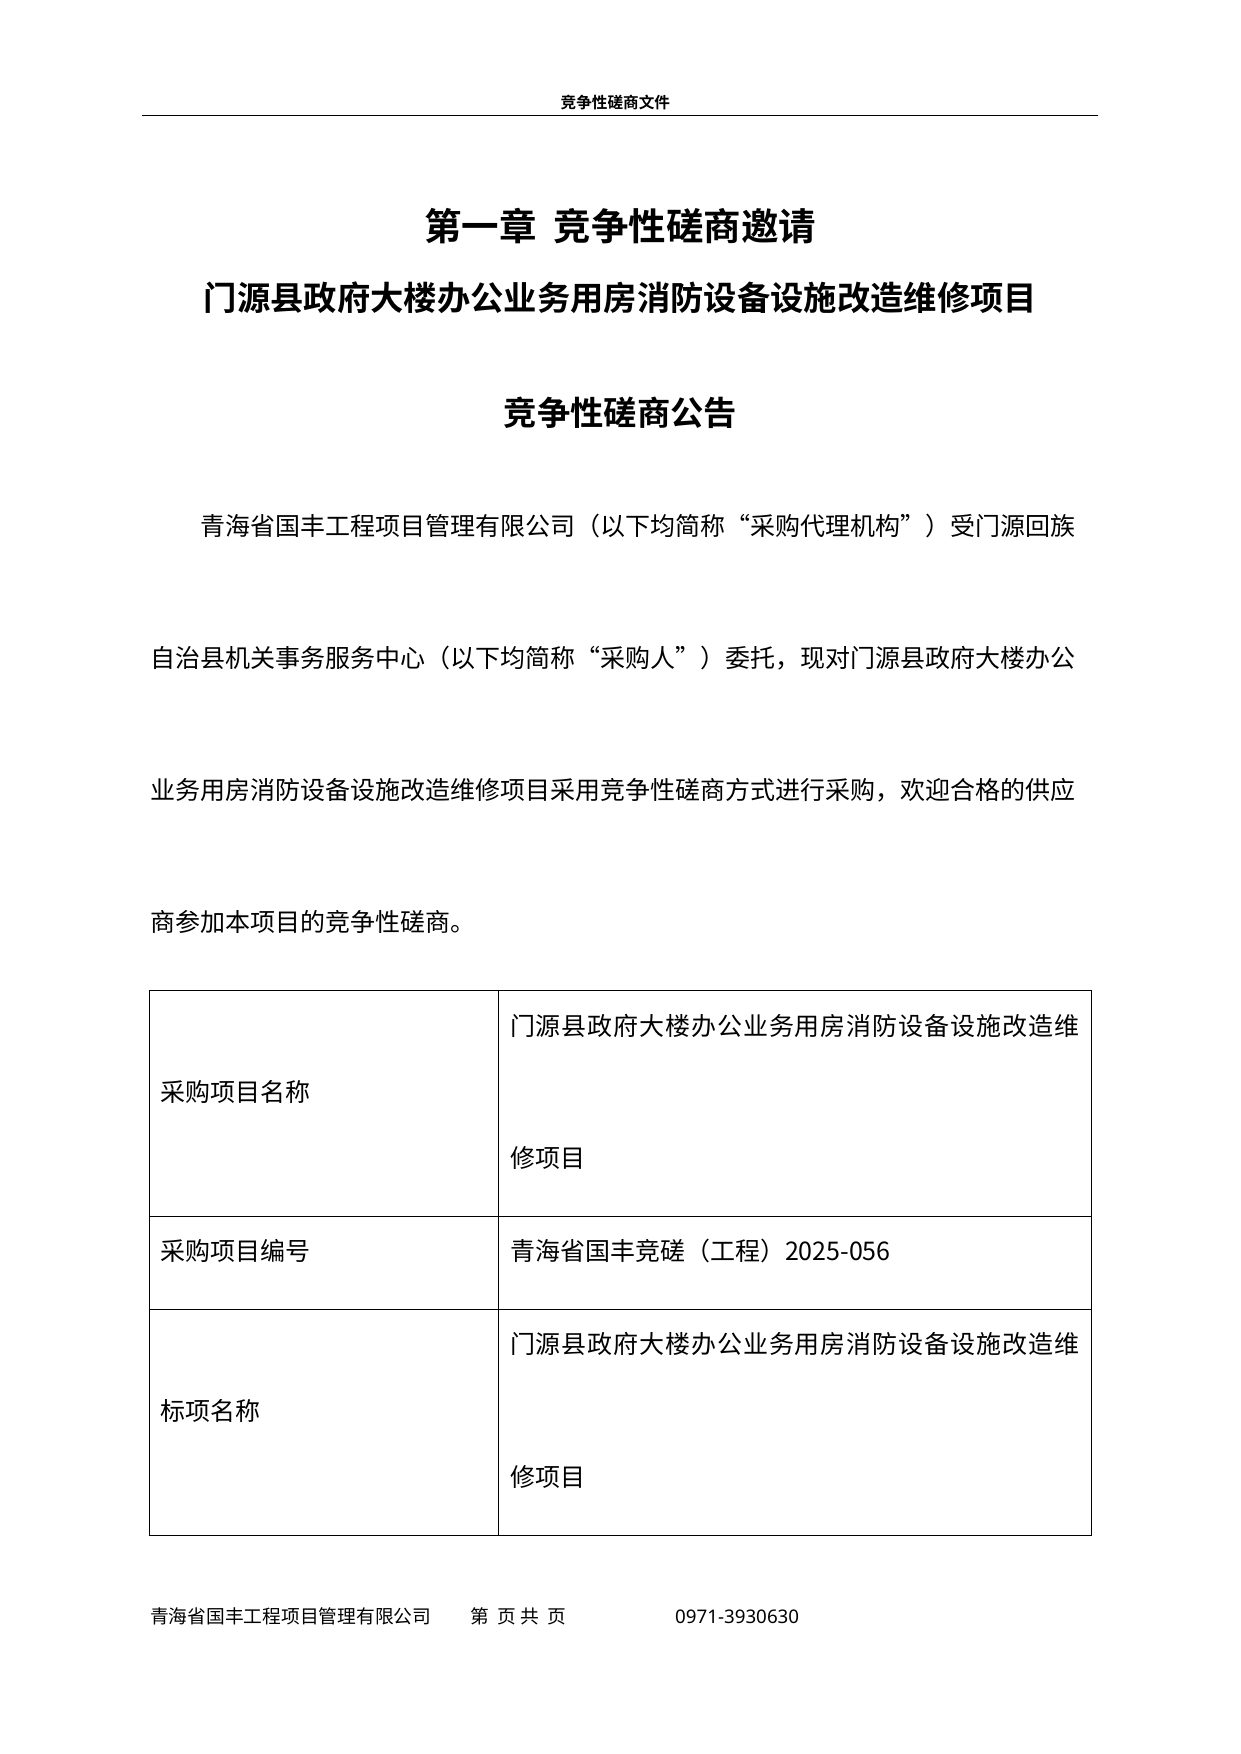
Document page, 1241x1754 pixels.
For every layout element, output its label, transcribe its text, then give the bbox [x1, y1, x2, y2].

table_cell 标项名称 [150, 1310, 498, 1534]
text 竞争性磋商公告 [150, 377, 1090, 443]
table_cell 采购项目编号 [150, 1217, 498, 1309]
table_header 门源县政府大楼办公业务用房消防设备设施改造维修项目 [499, 991, 1091, 1216]
table_header 采购项目名称 [150, 991, 498, 1216]
table_cell 青海省国丰竞磋（工程）2025-056 [499, 1217, 1091, 1309]
text 门源县政府大楼办公业务用房消防设备设施改造维修项目 [150, 263, 1090, 329]
table_cell 门源县政府大楼办公业务用房消防设备设施改造维修项目 [499, 1310, 1091, 1534]
text 青海省国丰工程项目管理有限公司（以下均简称“采购代理机构”）受门源回族自治县机关事务服务中心（以下均简称“采购人”）委托，现对门源县政府大楼办公业务用房消防设备设施改造维修项目采用竞争性磋商方式进行采购，欢迎合格的供应商参加本项目的竞争性磋商。 [150, 492, 1090, 954]
title 第一章 竞争性磋商邀请 [150, 191, 1090, 257]
